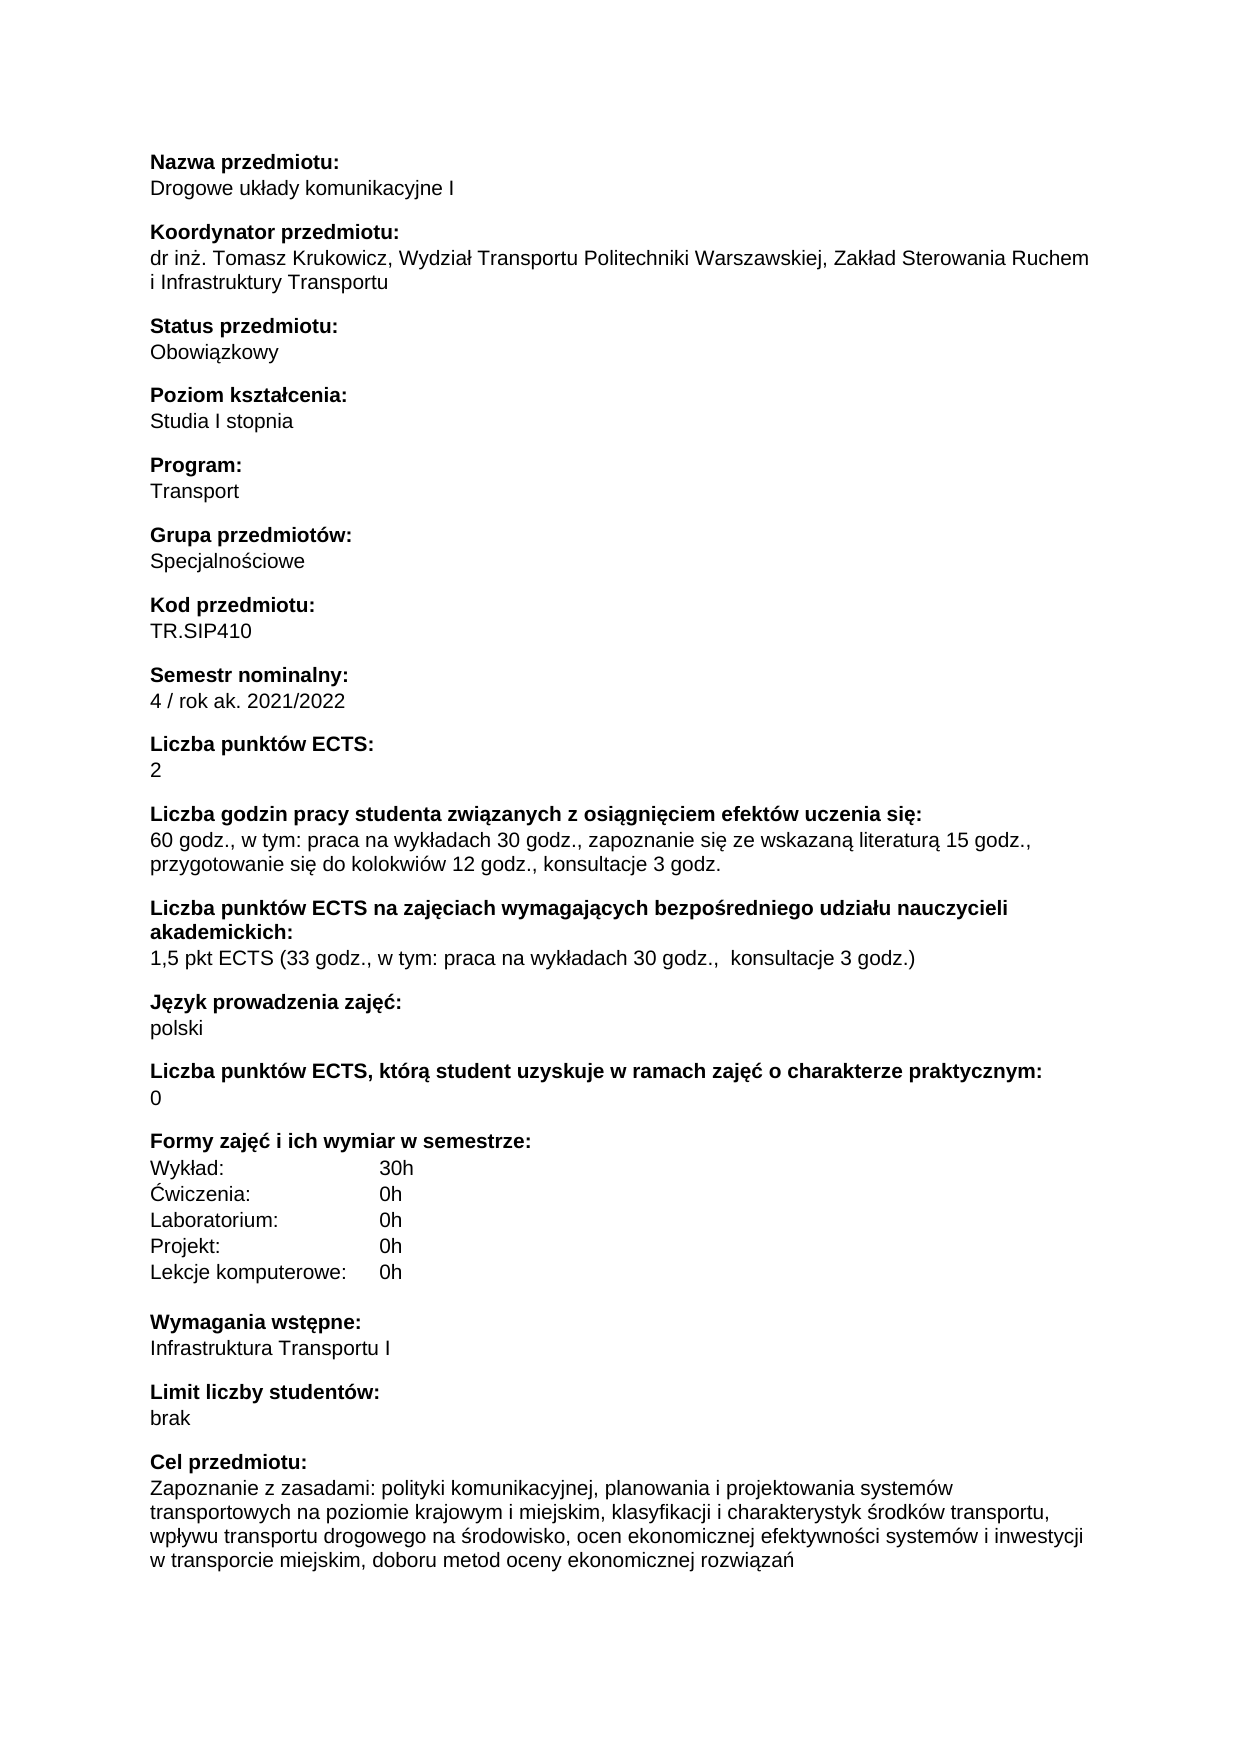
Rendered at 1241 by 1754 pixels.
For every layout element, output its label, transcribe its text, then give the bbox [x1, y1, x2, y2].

text Formy zajęć i ich wymiar w semestrze: [150, 1129, 1090, 1153]
text 60 godz., w tym: praca na wykładach 30 godz., zapoznanie się ze wskazaną literaturą 15 godz., przygotowanie się do kolokwiów 12 godz., konsultacje 3 godz. [150, 828, 1090, 876]
table_header 30h [369, 1156, 597, 1180]
table_cell Ćwiczenia: [140, 1182, 367, 1206]
table_cell 0h [369, 1206, 597, 1232]
text brak [150, 1406, 1090, 1430]
text Limit liczby studentów: [150, 1380, 1090, 1404]
table_cell Laboratorium: [140, 1208, 367, 1232]
text 4 / rok ak. 2021/2022 [150, 688, 1090, 712]
table_cell Lekcje komputerowe: [140, 1260, 367, 1284]
table_cell 0h [369, 1232, 597, 1258]
text Program: [150, 453, 1090, 477]
table_cell 0h [369, 1180, 597, 1206]
text Kod przedmiotu: [150, 593, 1090, 617]
text Koordynator przedmiotu: [150, 220, 1090, 244]
text Status przedmiotu: [150, 313, 1090, 337]
text Język prowadzenia zajęć: [150, 989, 1090, 1013]
text polski [150, 1016, 1090, 1039]
text Liczba punktów ECTS na zajęciach wymagających bezpośredniego udziału nauczycieli akademickich: [150, 896, 1090, 944]
text Grupa przedmiotów: [150, 523, 1090, 547]
text Liczba godzin pracy studenta związanych z osiągnięciem efektów uczenia się: [150, 802, 1090, 826]
text Transport [150, 479, 1090, 503]
text Poziom kształcenia: [150, 383, 1090, 407]
table_header Wykład: [140, 1156, 367, 1180]
text Liczba punktów ECTS: [150, 732, 1090, 756]
text Drogowe układy komunikacyjne I [150, 176, 1090, 200]
text Obowiązkowy [150, 339, 1090, 363]
text Wymagania wstępne: [150, 1310, 1090, 1334]
text TR.SIP410 [150, 619, 1090, 643]
text Specjalnościowe [150, 549, 1090, 573]
text Liczba punktów ECTS, którą student uzyskuje w ramach zajęć o charakterze praktycznym: [150, 1059, 1090, 1083]
text Semestr nominalny: [150, 662, 1090, 686]
table_cell Projekt: [140, 1234, 367, 1258]
table_cell 0h [369, 1258, 597, 1284]
text Infrastruktura Transportu I [150, 1336, 1090, 1360]
text dr inż. Tomasz Krukowicz, Wydział Transportu Politechniki Warszawskiej, Zakład Sterowania Ruchem i Infrastruktury Transportu [150, 246, 1090, 294]
text Cel przedmiotu: [150, 1449, 1090, 1473]
text Studia I stopnia [150, 409, 1090, 433]
text Zapoznanie z zasadami: polityki komunikacyjnej, planowania i projektowania systemów transportowych na poziomie krajowym i miejskim, klasyfikacji i charakterystyk środków transportu, wpływu transportu drogowego na środowisko, ocen ekonomicznej efektywności systemów i inwestycji w transporcie miejskim, doboru metod oceny ekonomicznej rozwiązań [150, 1476, 1090, 1571]
text Nazwa przedmiotu: [150, 150, 1090, 174]
text 0 [150, 1085, 1090, 1109]
text 2 [150, 758, 1090, 782]
text 1,5 pkt ECTS (33 godz., w tym: praca na wykładach 30 godz., konsultacje 3 godz.) [150, 946, 1090, 970]
